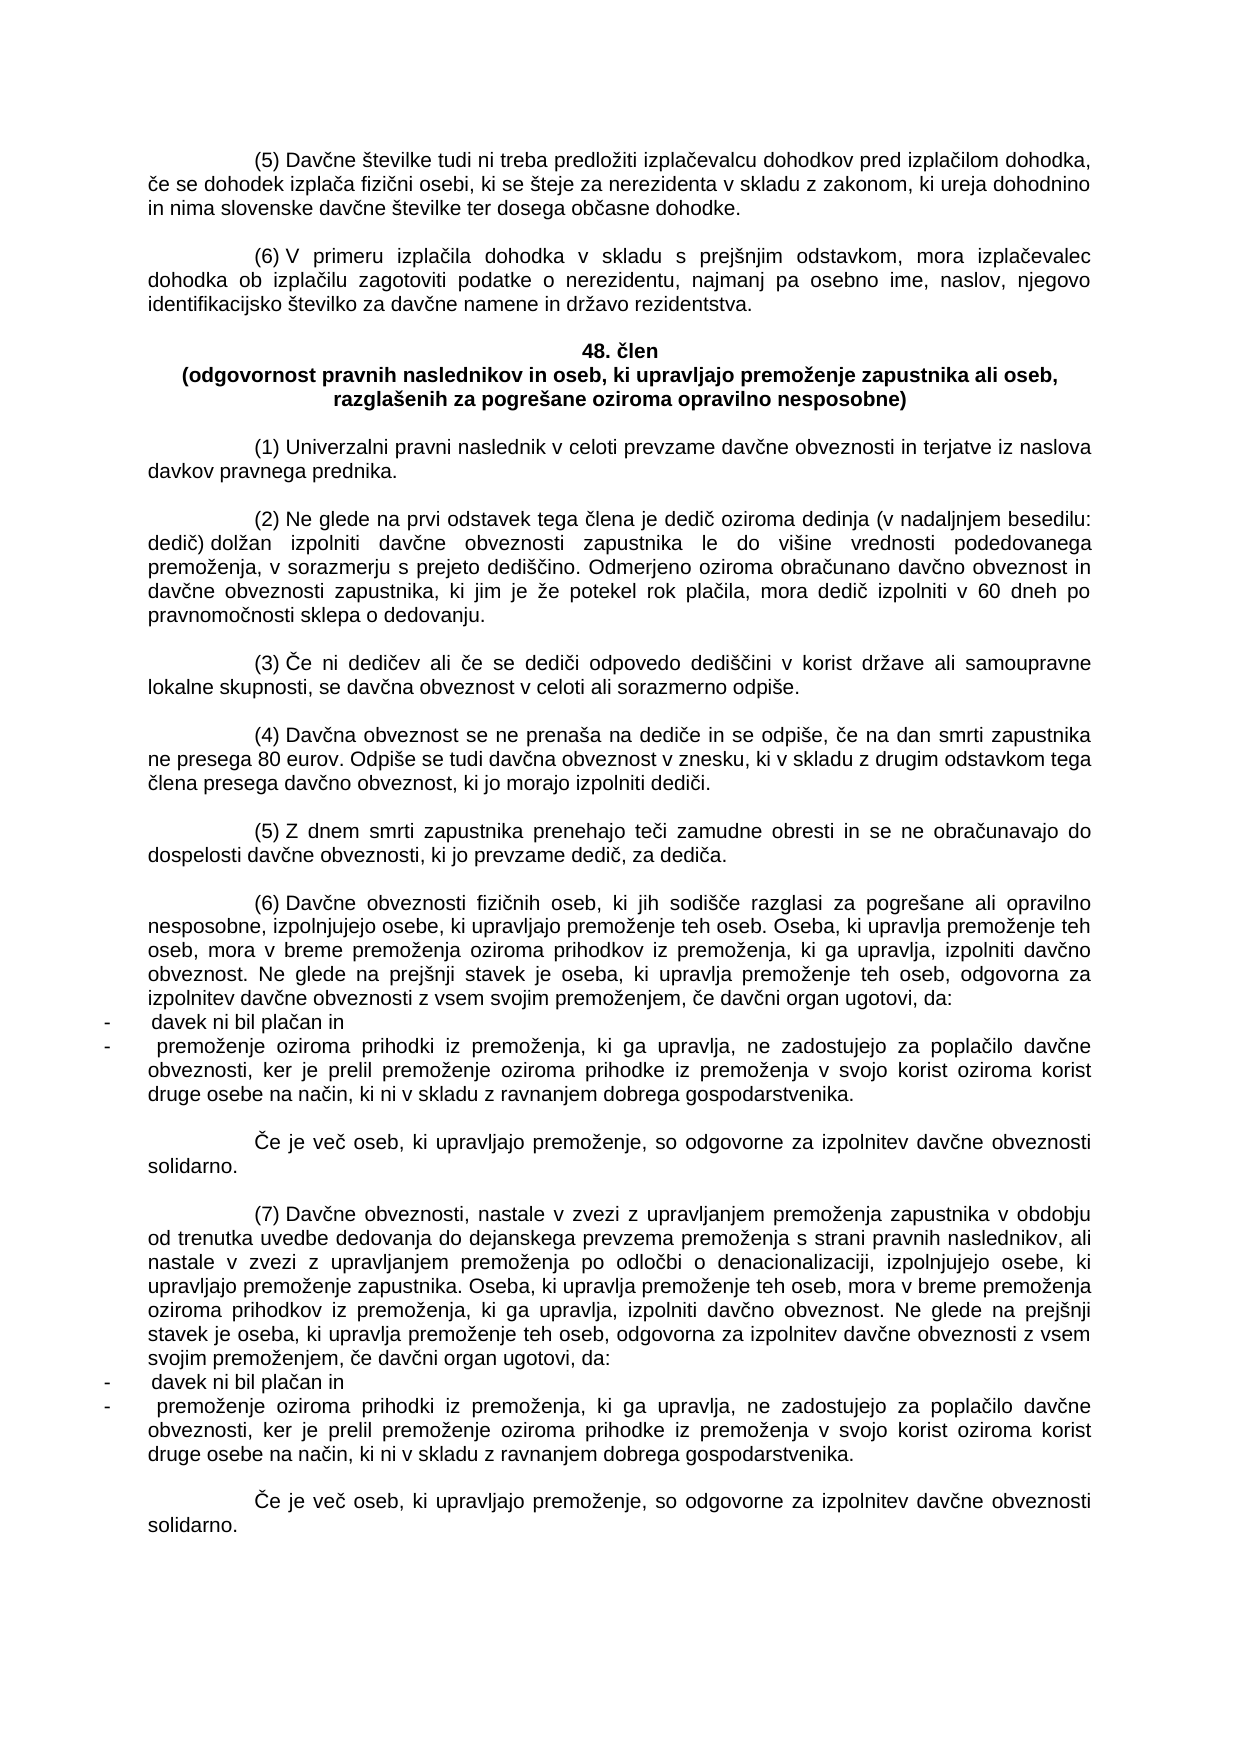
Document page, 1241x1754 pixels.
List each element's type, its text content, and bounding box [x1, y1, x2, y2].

text (1) Univerzalni pravni naslednik v celoti prevzame davčne obveznosti in terjatve iz naslova davkov pravnega prednika. [148, 435, 1092, 483]
text (4) Davčna obveznost se ne prenaša na dediče in se odpiše, če na dan smrti zapustnika ne presega 80 eurov. Odpiše se tudi davčna obveznost v znesku, ki v skladu z drugim odstavkom tega člena presega davčno obveznost, ki jo morajo izpolniti dediči. [148, 723, 1092, 794]
text - premoženje oziroma prihodki iz premoženja, ki ga upravlja, ne zadostujejo za poplačilo davčne obveznosti, ker je prelil premoženje oziroma prihodke iz premoženja v svojo korist oziroma korist druge osebe na način, ki ni v skladu z ravnanjem dobrega gospodarstvenika. [103, 1034, 1092, 1106]
text Če je več oseb, ki upravljajo premoženje, so odgovorne za izpolnitev davčne obveznosti solidarno. [148, 1130, 1092, 1178]
text - davek ni bil plačan in [103, 1010, 1092, 1034]
text (5) Z dnem smrti zapustnika prenehajo teči zamudne obresti in se ne obračunavajo do dospelosti davčne obveznosti, ki jo prevzame dedič, za dediča. [148, 818, 1092, 866]
text (3) Če ni dedičev ali če se dediči odpovedo dediščini v korist države ali samoupravne lokalne skupnosti, se davčna obveznost v celoti ali sorazmerno odpiše. [148, 651, 1092, 699]
text Če je več oseb, ki upravljajo premoženje, so odgovorne za izpolnitev davčne obveznosti solidarno. [148, 1489, 1092, 1537]
text (2) Ne glede na prvi odstavek tega člena je dedič oziroma dedinja (v nadaljnjem besedilu: dedič) dolžan izpolniti davčne obveznosti zapustnika le do višine vrednosti podedovanega premoženja, v sorazmerju s prejeto dediščino. Odmerjeno oziroma obračunano davčno obveznost in davčne obveznosti zapustnika, ki jim je že potekel rok plačila, mora dedič izpolniti v 60 dneh po pravnomočnosti sklepa o dedovanju. [148, 507, 1092, 627]
text - davek ni bil plačan in [103, 1369, 1092, 1393]
text (7) Davčne obveznosti, nastale v zvezi z upravljanjem premoženja zapustnika v obdobju od trenutka uvedbe dedovanja do dejanskega prevzema premoženja s strani pravnih naslednikov, ali nastale v zvezi z upravljanjem premoženja po odločbi o denacionalizaciji, izpolnjujejo osebe, ki upravljajo premoženje zapustnika. Oseba, ki upravlja premoženje teh oseb, mora v breme premoženja oziroma prihodkov iz premoženja, ki ga upravlja, izpolniti davčno obveznost. Ne glede na prejšnji stavek je oseba, ki upravlja premoženje teh oseb, odgovorna za izpolnitev davčne obveznosti z vsem svojim premoženjem, če davčni organ ugotovi, da: [148, 1202, 1092, 1369]
text 48. člen [148, 339, 1092, 363]
text - premoženje oziroma prihodki iz premoženja, ki ga upravlja, ne zadostujejo za poplačilo davčne obveznosti, ker je prelil premoženje oziroma prihodke iz premoženja v svojo korist oziroma korist druge osebe na način, ki ni v skladu z ravnanjem dobrega gospodarstvenika. [103, 1393, 1092, 1465]
text (6) Davčne obveznosti fizičnih oseb, ki jih sodišče razglasi za pogrešane ali opravilno nesposobne, izpolnjujejo osebe, ki upravljajo premoženje teh oseb. Oseba, ki upravlja premoženje teh oseb, mora v breme premoženja oziroma prihodkov iz premoženja, ki ga upravlja, izpolniti davčno obveznost. Ne glede na prejšnji stavek je oseba, ki upravlja premoženje teh oseb, odgovorna za izpolnitev davčne obveznosti z vsem svojim premoženjem, če davčni organ ugotovi, da: [148, 890, 1092, 1010]
text (5) Davčne številke tudi ni treba predložiti izplačevalcu dohodkov pred izplačilom dohodka, če se dohodek izplača fizični osebi, ki se šteje za nerezidenta v skladu z zakonom, ki ureja dohodnino in nima slovenske davčne številke ter dosega občasne dohodke. [148, 148, 1092, 219]
text (odgovornost pravnih naslednikov in oseb, ki upravljajo premoženje zapustnika ali oseb, razglašenih za pogrešane oziroma opravilno nesposobne) [148, 363, 1092, 411]
text (6) V primeru izplačila dohodka v skladu s prejšnjim odstavkom, mora izplačevalec dohodka ob izplačilu zagotoviti podatke o nerezidentu, najmanj pa osebno ime, naslov, njegovo identifikacijsko številko za davčne namene in državo rezidentstva. [148, 243, 1092, 315]
